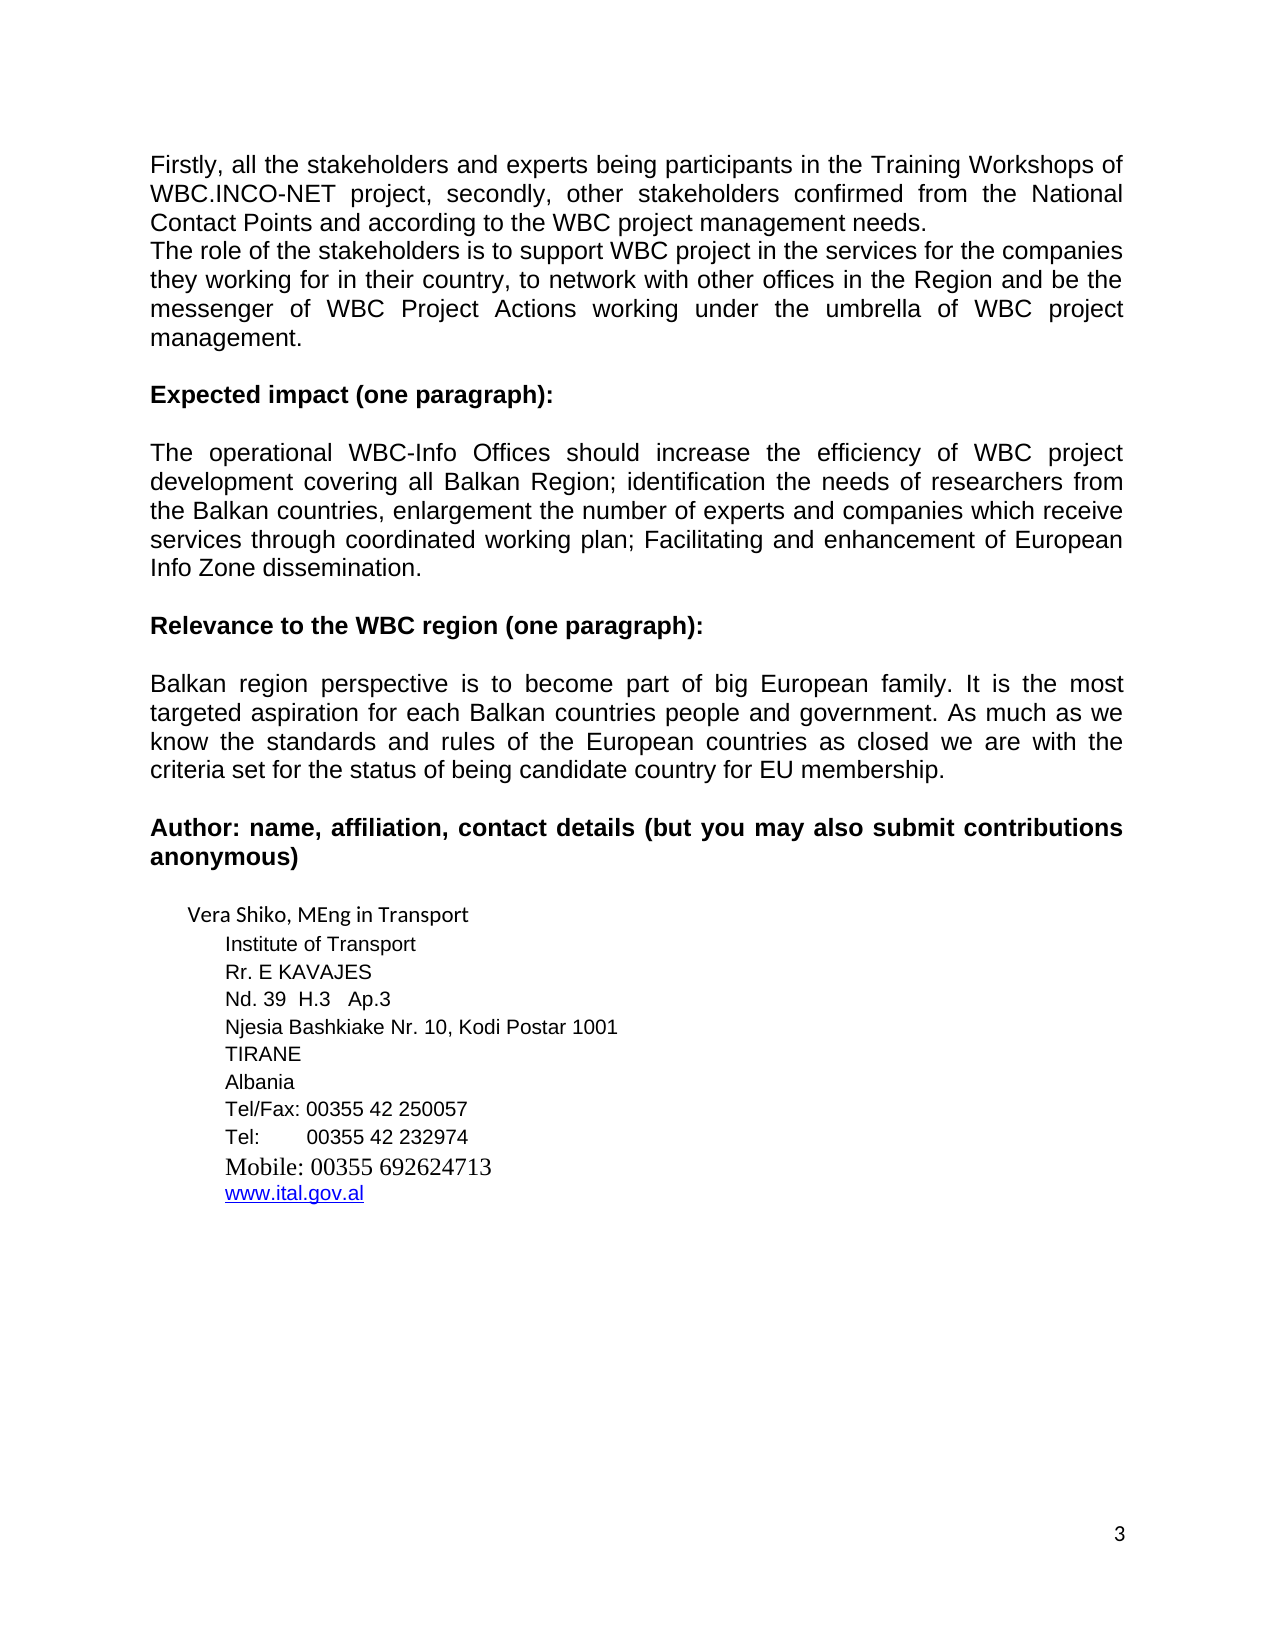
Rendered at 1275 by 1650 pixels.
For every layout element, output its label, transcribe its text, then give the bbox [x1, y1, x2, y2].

text Firstly, all the stakeholders and experts being participants in the Training Workshops of WBC.INCO-NET project, secondly, other stakeholders confirmed from the National Contact Points and according to the WBC project management needs. [150, 150, 1125, 236]
text Author: name, affiliation, contact details (but you may also submit contributions anonymous) [150, 813, 1125, 871]
text Expected impact (one paragraph): [150, 380, 1125, 409]
list Vera Shiko, MEng in Transport [187, 900, 1125, 928]
text Relevance to the WBC region (one paragraph): [150, 611, 1125, 640]
list : 00355 692624713 [225, 1152, 1125, 1181]
text Balkan region perspective is to become part of big European family. It is the most targeted aspiration for each Balkan countries people and government. As much as we know the standards and rules of the European countries as closed we are with the criteria set for the status of being candidate country for EU membership. [150, 669, 1125, 784]
list of Rr. E KAVAJES Nd. 39 H.3 Ap.3 Njesia Bashkiake Nr. 10, Kodi Postar 1001 Tel/Fax: 00355 42 250057 Tel: 00355 42 232974 [225, 932, 1125, 1149]
list www.ital.gov.al [225, 1181, 1125, 1205]
text The role of the stakeholders is to support WBC project in the services for the companies they working for in their country, to network with other offices in the Region and be the messenger of WBC Project Actions working under the umbrella of WBC project management. [150, 236, 1125, 351]
text The operational WBC-Info Offices should increase the efficiency of WBC project development covering all Balkan Region; identification the needs of researchers from the Balkan countries, enlargement the number of experts and companies which receive services through coordinated working plan; Facilitating and enhancement of European Info Zone dissemination. [150, 438, 1125, 582]
